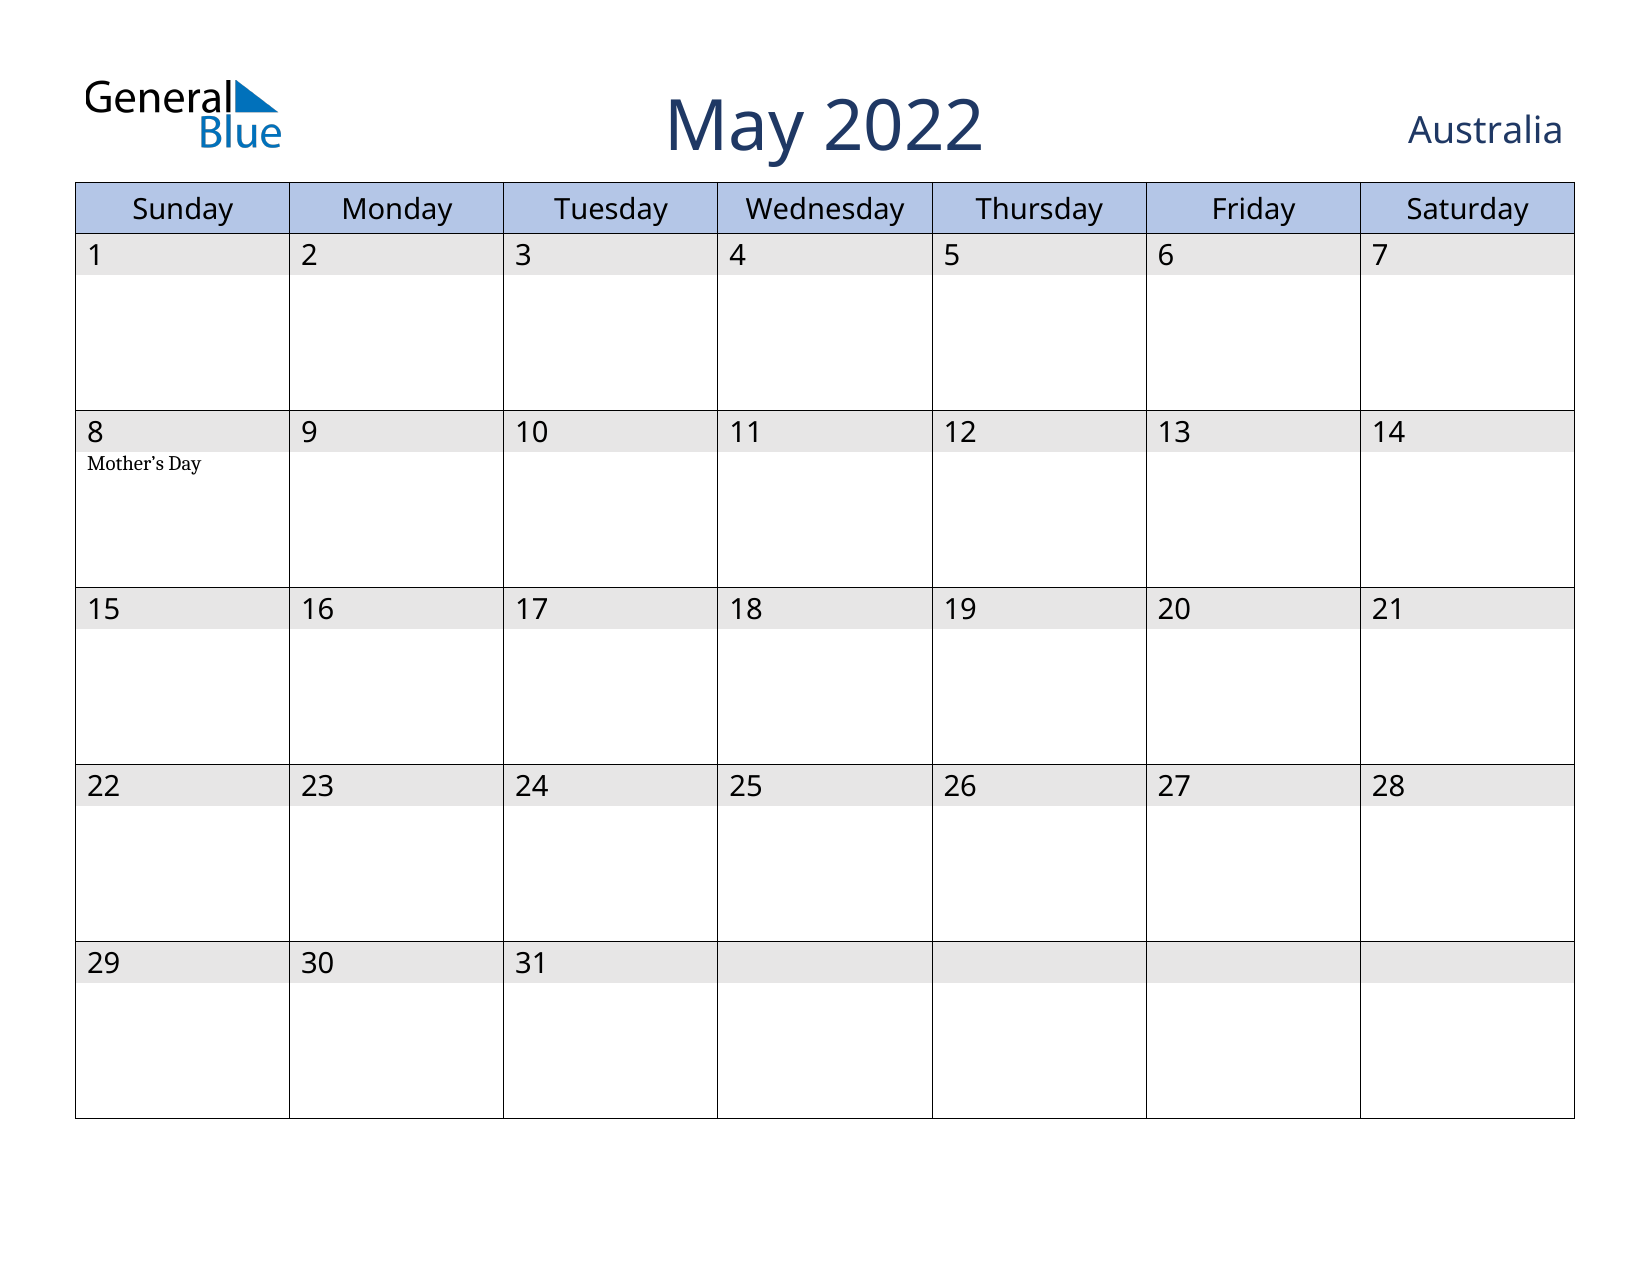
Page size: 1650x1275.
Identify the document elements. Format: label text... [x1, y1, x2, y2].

table_cell [504, 275, 717, 410]
table_cell Thursday [933, 183, 1146, 233]
table_cell 3 [504, 234, 717, 275]
table_cell [76, 629, 289, 764]
table_cell [718, 629, 932, 764]
table_cell Mother’s Day [76, 452, 289, 587]
table_cell 31 [504, 942, 717, 983]
table_cell 26 [933, 765, 1146, 806]
table_cell Tuesday [504, 183, 717, 233]
table_cell 22 [76, 765, 289, 806]
table_cell [1147, 806, 1360, 941]
table_cell 2 [290, 234, 503, 275]
table_cell [933, 452, 1146, 587]
table_cell [290, 275, 503, 410]
table_cell [1147, 983, 1360, 1118]
table_cell [76, 275, 289, 410]
table_cell 10 [504, 411, 717, 452]
table_cell 16 [290, 588, 503, 629]
table_cell [933, 275, 1146, 410]
table_cell 5 [933, 234, 1146, 275]
table_cell [290, 806, 503, 941]
table_cell 11 [718, 411, 932, 452]
table_cell [1361, 275, 1574, 410]
table_cell 24 [504, 765, 717, 806]
table_cell [1361, 942, 1574, 983]
table_cell [76, 983, 289, 1118]
table_cell 1 [76, 234, 289, 275]
table_cell [933, 983, 1146, 1118]
table_cell [290, 983, 503, 1118]
table_cell [1147, 275, 1360, 410]
table_cell 7 [1361, 234, 1574, 275]
table_cell [504, 983, 717, 1118]
table_header Australia [1146, 75, 1574, 182]
table_cell 21 [1361, 588, 1574, 629]
table_cell 17 [504, 588, 717, 629]
table_cell 4 [718, 234, 932, 275]
table_cell 25 [718, 765, 932, 806]
table_cell 27 [1147, 765, 1360, 806]
table_cell [1147, 942, 1360, 983]
table_cell 18 [718, 588, 932, 629]
table_cell [76, 806, 289, 941]
table_cell 13 [1147, 411, 1360, 452]
table_cell 9 [290, 411, 503, 452]
table_cell 28 [1361, 765, 1574, 806]
table_cell 15 [76, 588, 289, 629]
table_cell [504, 629, 717, 764]
table_cell Sunday [76, 183, 289, 233]
table_cell [290, 452, 503, 587]
table_cell Monday [290, 183, 503, 233]
table_cell [718, 452, 932, 587]
table_cell [1361, 452, 1574, 587]
table_header [76, 75, 503, 182]
table_cell [933, 806, 1146, 941]
table_cell [1361, 983, 1574, 1118]
table_cell 20 [1147, 588, 1360, 629]
table_cell [933, 942, 1146, 983]
table_cell Friday [1147, 183, 1360, 233]
table_cell [1147, 452, 1360, 587]
table_cell [718, 806, 932, 941]
table_cell 14 [1361, 411, 1574, 452]
table_cell [1361, 806, 1574, 941]
table_cell [504, 452, 717, 587]
table_cell [1147, 629, 1360, 764]
table_cell [1361, 629, 1574, 764]
table_header May 2022 [504, 75, 1146, 182]
picture [86, 80, 281, 148]
table_cell [718, 983, 932, 1118]
table_cell 8 [76, 411, 289, 452]
table_cell [504, 806, 717, 941]
table_cell Saturday [1361, 183, 1574, 233]
table_cell 12 [933, 411, 1146, 452]
table_cell [933, 629, 1146, 764]
table_cell [718, 275, 932, 410]
table_cell 19 [933, 588, 1146, 629]
table_cell [290, 629, 503, 764]
table_cell [718, 942, 932, 983]
table_cell 6 [1147, 234, 1360, 275]
table_cell 23 [290, 765, 503, 806]
table_cell 29 [76, 942, 289, 983]
table_cell 30 [290, 942, 503, 983]
table_cell Wednesday [718, 183, 932, 233]
